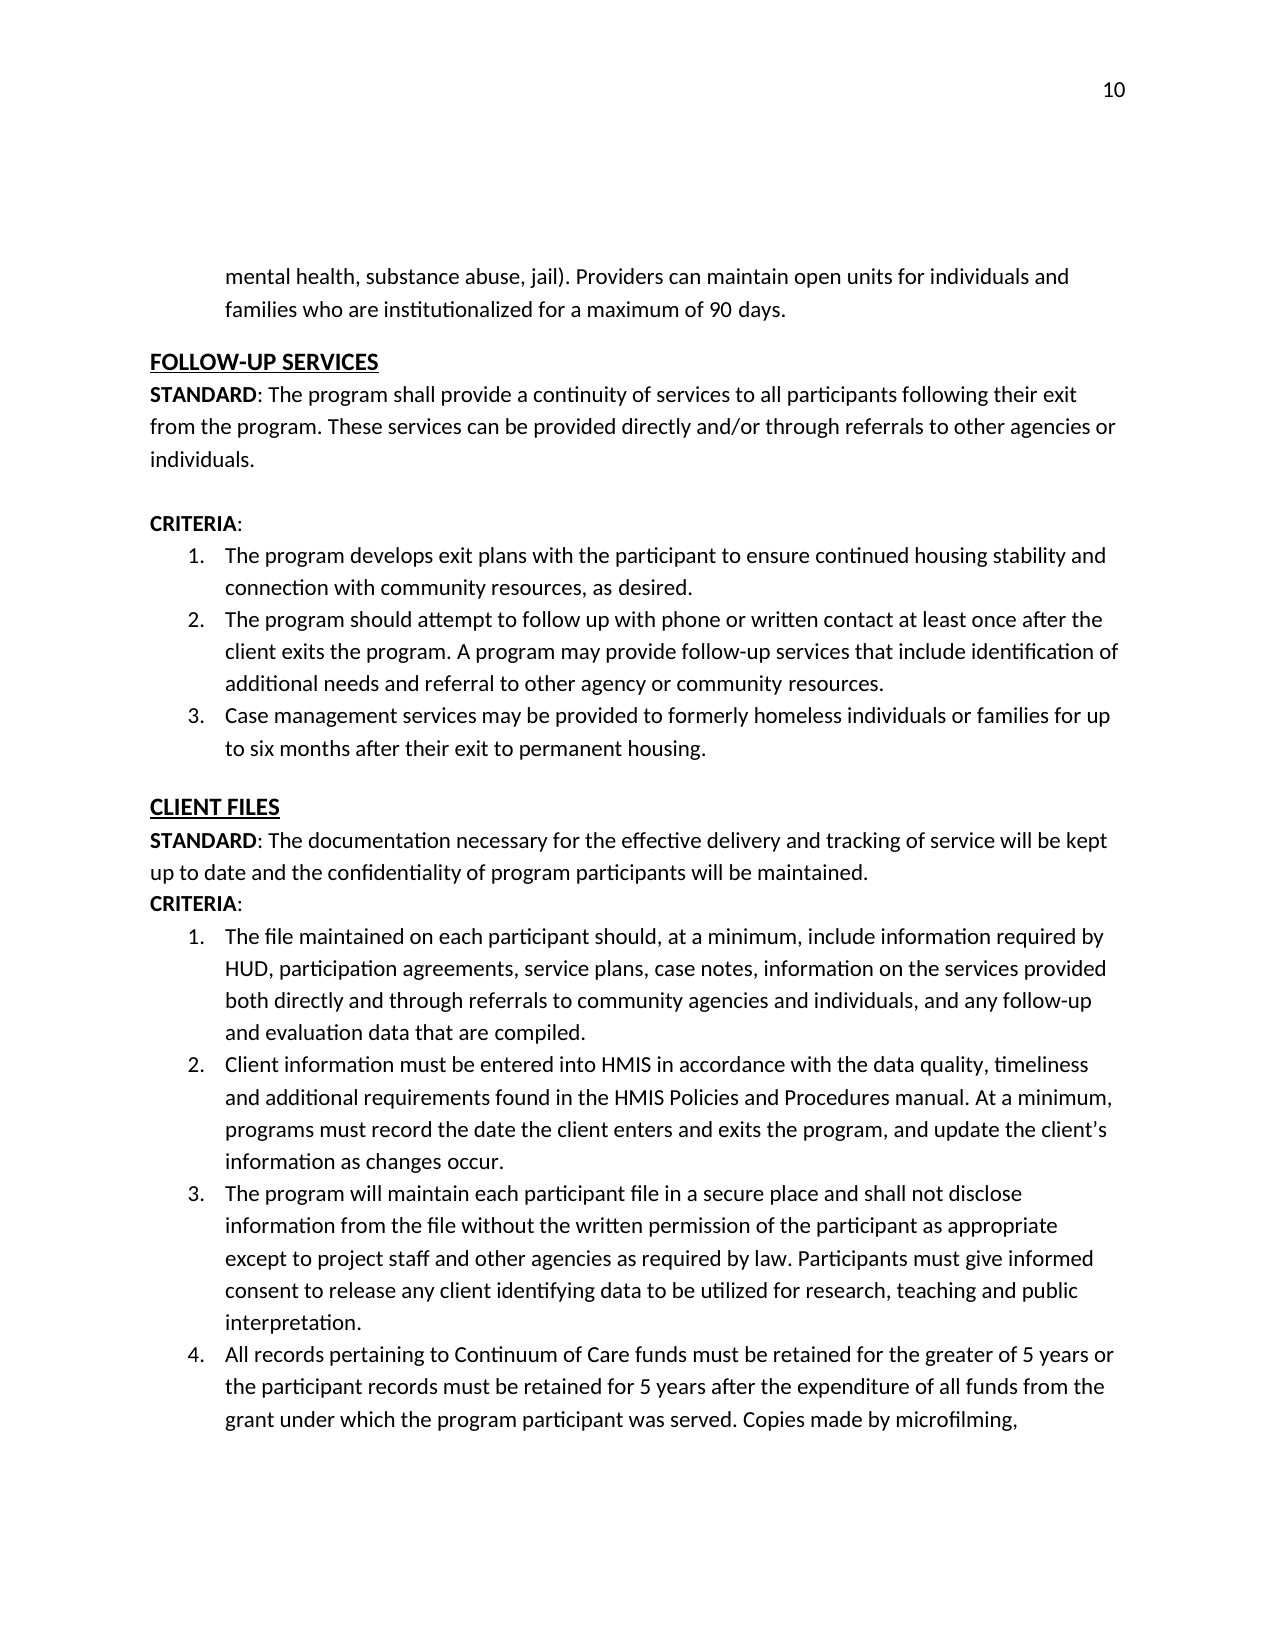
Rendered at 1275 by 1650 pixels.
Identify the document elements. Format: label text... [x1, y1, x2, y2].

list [187, 262, 1117, 323]
text STANDARD: The documentation necessary for the effective delivery and tracking of service will be kept up to date and the confidentiality of program participants will be maintained. [150, 826, 1112, 886]
list Client information must be entered into HMIS in accordance with the data quality, timeliness and additional requirements found in the HMIS Policies and Procedures manual. At a minimum, programs must record the date the client enters and exits the program, and update the client’s information as changes occur. [187, 1051, 1115, 1175]
list The file maintained on each participant should, at a minimum, include information required by HUD, participation agreements, service plans, case notes, information on the services provided both directly and through referrals to community agencies and individuals, and any follow-up and evaluation data that are compiled. [187, 922, 1109, 1046]
list Case management services may be provided to formerly homeless individuals or families for up to six months after their exit to permanent housing. [187, 702, 1117, 762]
subtitle CRITERIA: [150, 889, 1137, 918]
subtitle CRITERIA: [150, 509, 1137, 537]
list The program should attempt to follow up with phone or written contact at least once after the client exits the program. A program may provide follow-up services that include identification of additional needs and referral to other agency or community resources. [187, 605, 1121, 697]
list The program develops exit plans with the participant to ensure continued housing stability and connection with community resources, as desired. [187, 541, 1108, 601]
text STANDARD: The program shall provide a continuity of services to all participants following their exit from the program. These services can be provided directly and/or through referrals to other agencies or individuals. [150, 380, 1119, 473]
subtitle FOLLOW-UP SERVICES [150, 346, 1137, 376]
list The program will maintain each participant file in a secure place and shall not disclose information from the file without the written permission of the participant as appropriate except to project staff and other agencies as required by law. Participants must give informed consent to release any client identifying data to be utilized for research, teaching and public interpretation. [187, 1179, 1102, 1336]
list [187, 1340, 1116, 1433]
subtitle CLIENT FILES [150, 791, 1137, 822]
